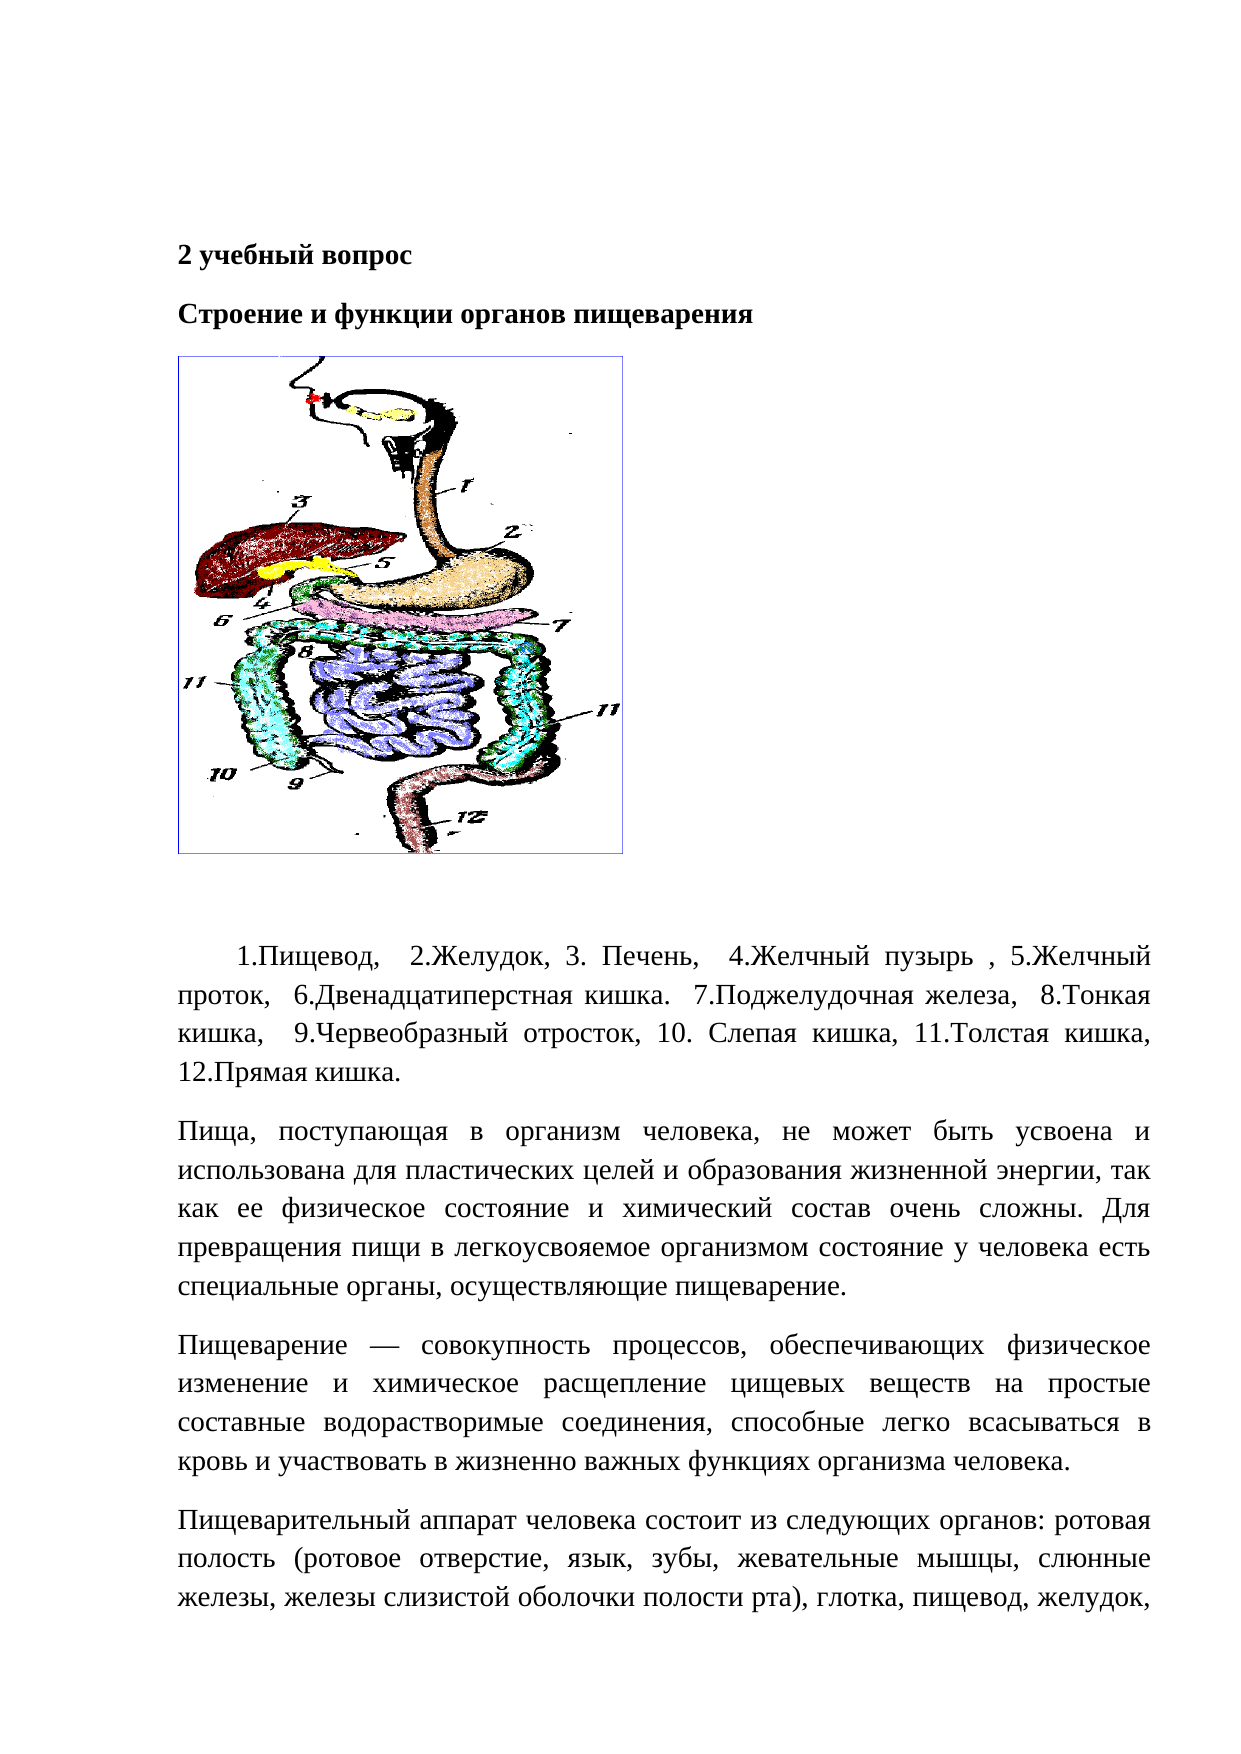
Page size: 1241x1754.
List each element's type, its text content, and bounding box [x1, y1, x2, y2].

picture [177, 355, 637, 854]
text Строение и функции органов пищеварения [177, 296, 1152, 330]
text 2 учебный вопрос [177, 237, 1152, 270]
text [177, 1502, 1152, 1613]
text Пищеварение — совокупность процессов, обеспечивающих физическое изменение и химическое расщепление цищевых веществ на простые составные водорастворимые соединения, способные легко всасываться в кровь и участвовать в жизненно важных функциях организма человека. [177, 1327, 1152, 1476]
text Пища, поступающая в организм человека, не может быть усвоена и использована для пластических целей и образования жизненной энергии, так как ее физическое состояние и химический состав очень сложны. Для превращения пищи в легкоусвояемое организмом состояние у человека есть специальные органы, осуществляющие пищеварение. [177, 1113, 1152, 1301]
text 1.Пищевод, 2.Желудок, 3. Печень, 4.Желчный пузырь , 5.Желчный проток, 6.Двенадцатиперстная кишка. 7.Поджелудочная железа, 8.Тонкая кишка, 9.Червеобразный отросток, 10. Слепая кишка, 11.Толстая кишка, 12.Прямая кишка. [177, 938, 1152, 1088]
